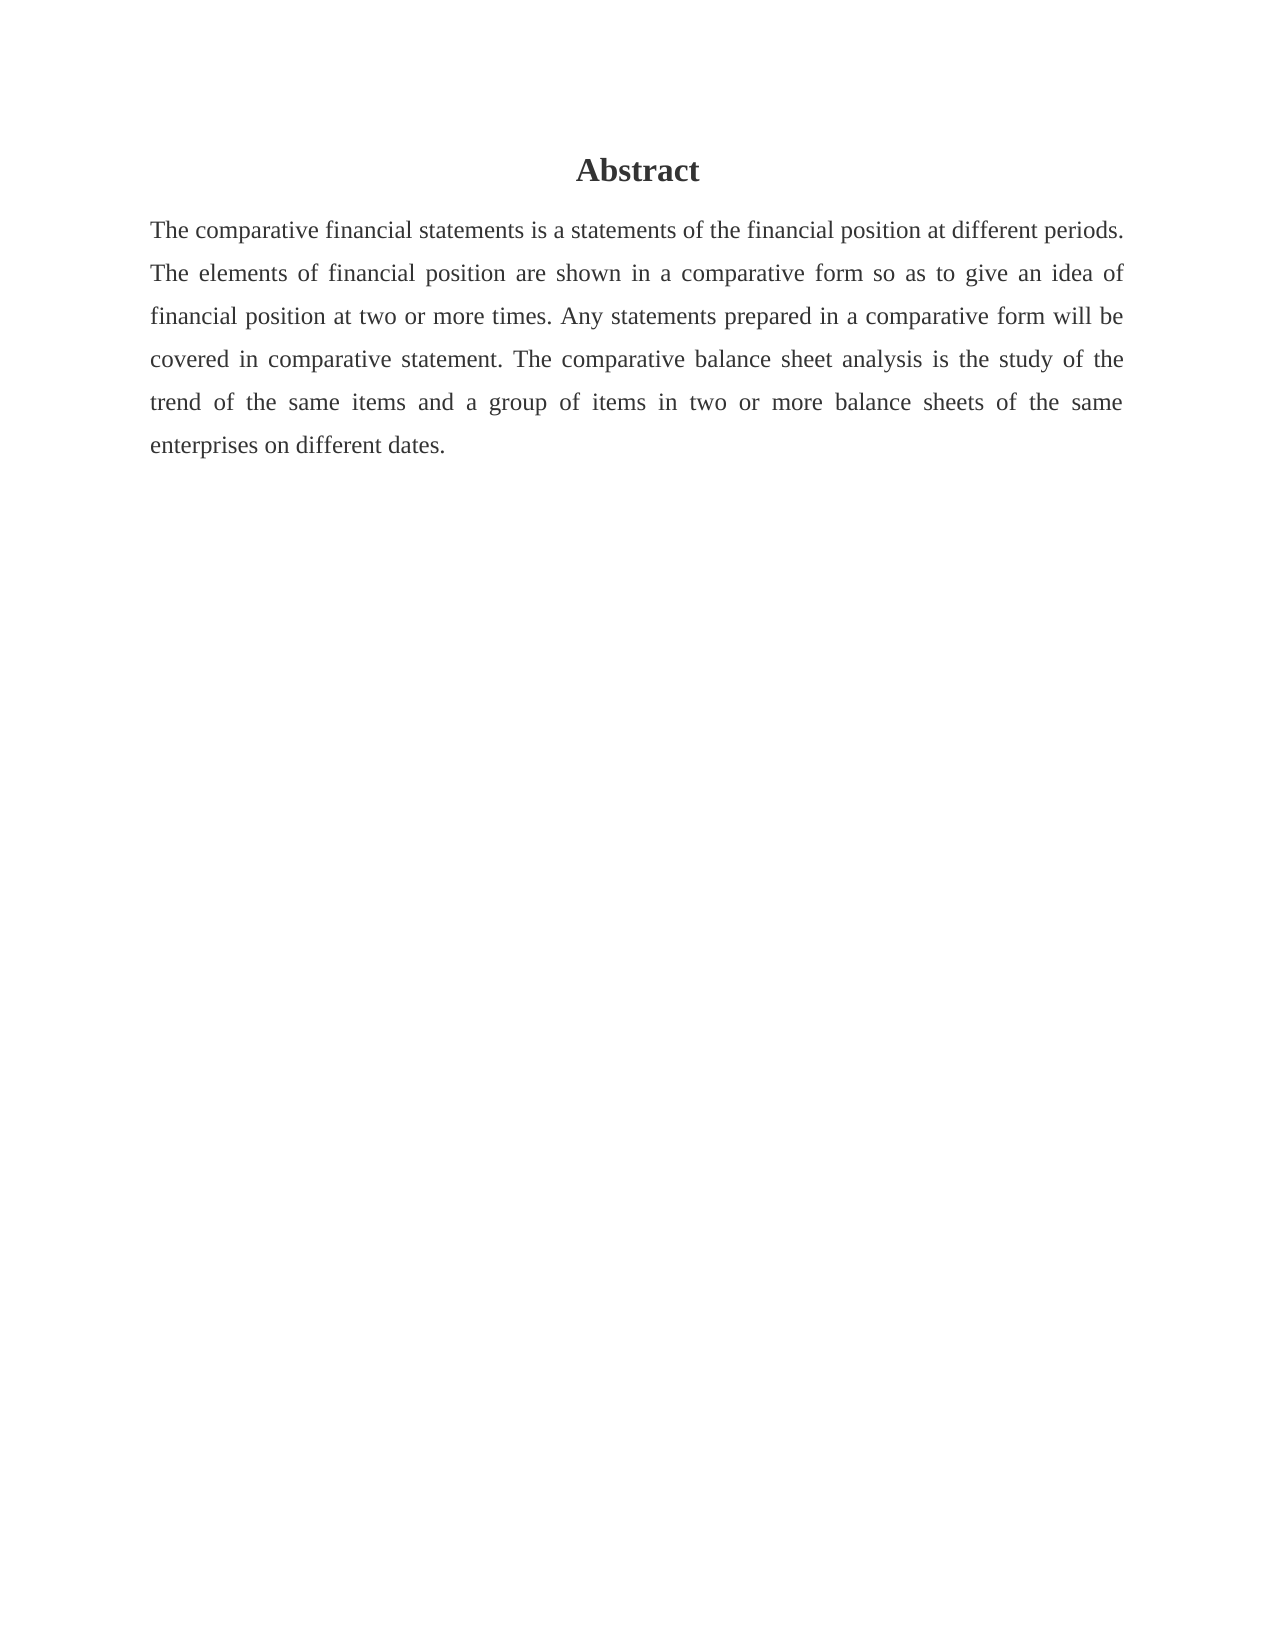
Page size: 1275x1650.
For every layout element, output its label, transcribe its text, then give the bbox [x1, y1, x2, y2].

text Abstract [150, 150, 1125, 188]
text The comparative financial statements is a statements of the financial position at different periods. The elements of financial position are shown in a comparative form so as to give an idea of financial position at two or more times. Any statements prepared in a comparative form will be covered in comparative statement. The comparative balance sheet analysis is the study of the trend of the same items and a group of items in two or more balance sheets of the same enterprises on different dates. [150, 215, 1125, 459]
